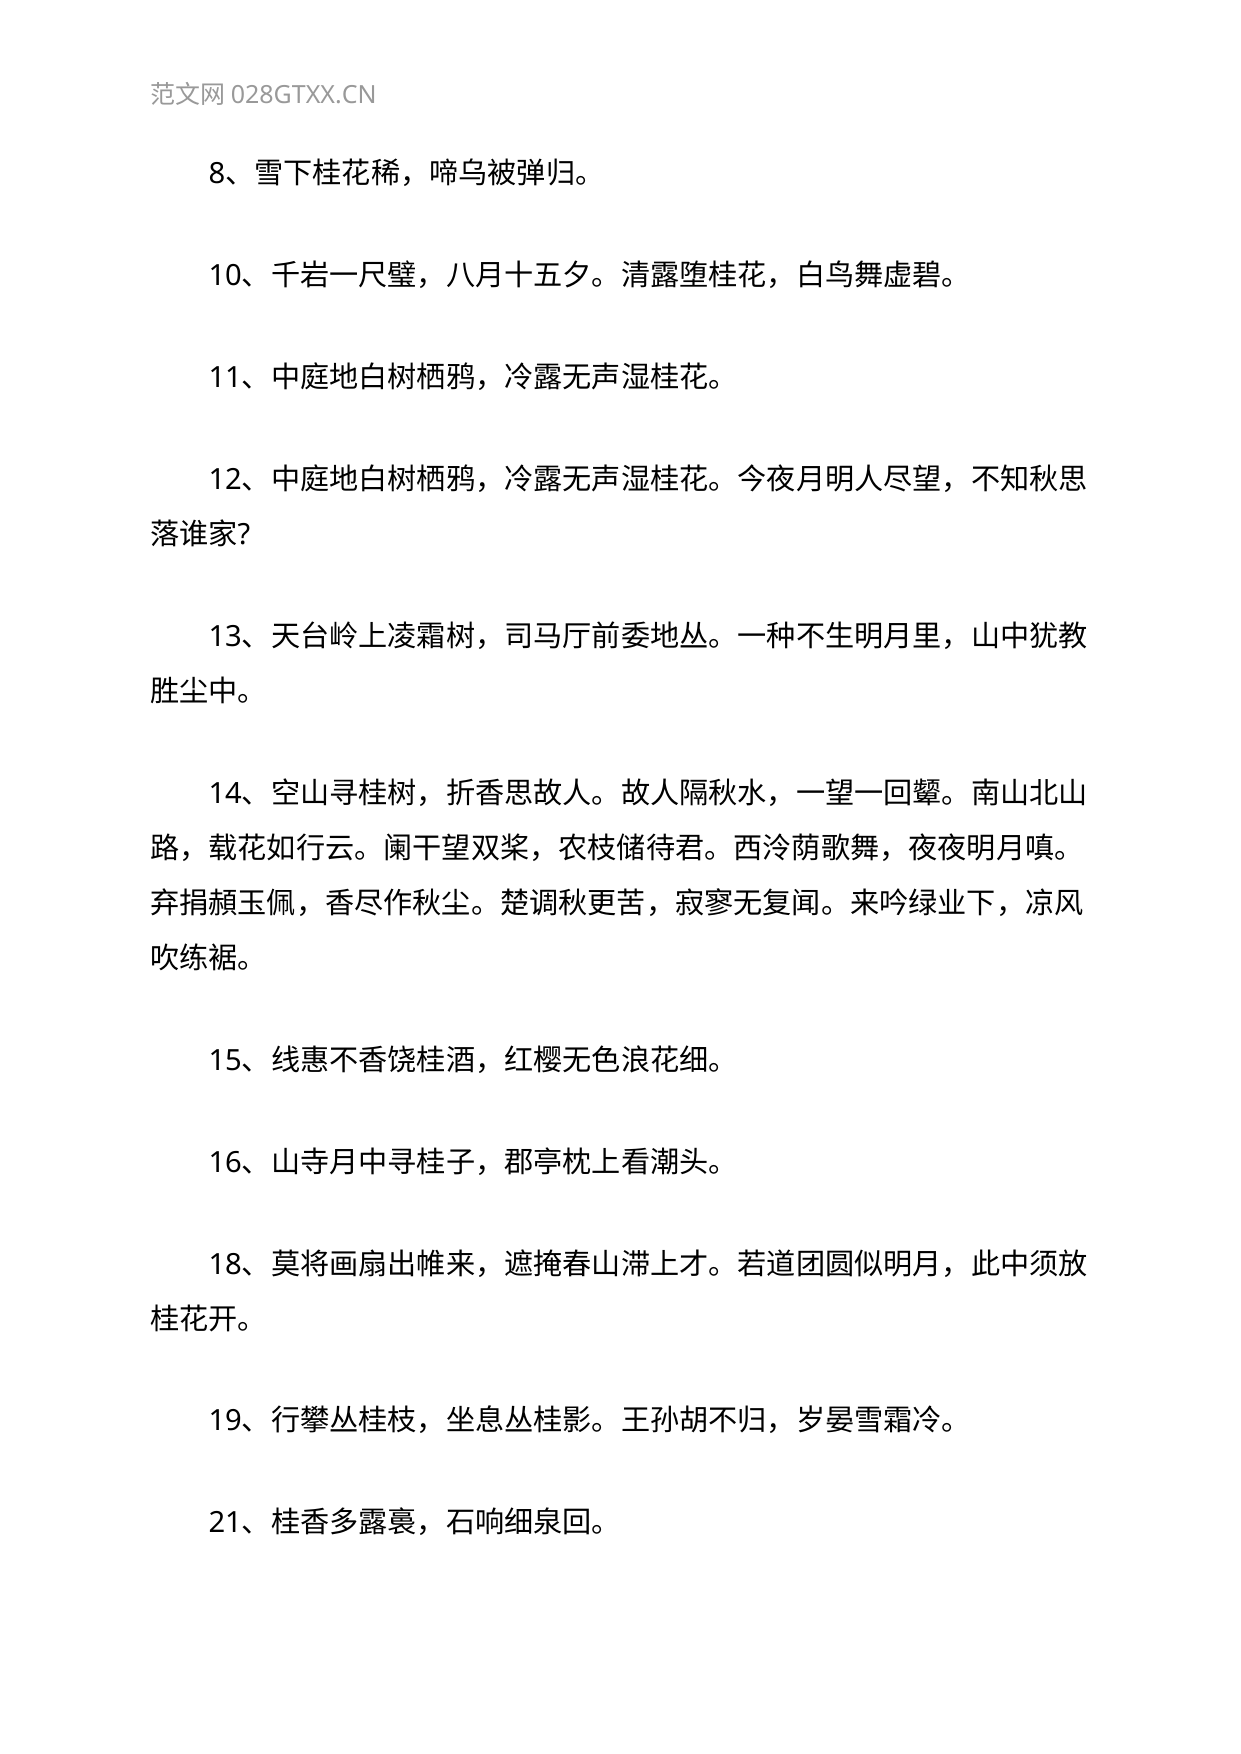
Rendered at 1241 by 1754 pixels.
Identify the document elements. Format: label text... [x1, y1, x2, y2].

text 21、桂香多露裛，石响细泉回。 [150, 1499, 1090, 1541]
text 13、天台岭上凌霜树，司马厅前委地丛。一种不生明月里，山中犹教胜尘中。 [150, 613, 1090, 710]
text 12、中庭地白树栖鸦，冷露无声湿桂花。今夜月明人尽望，不知秋思落谁家? [150, 456, 1090, 553]
text 14、空山寻桂树，折香思故人。故人隔秋水，一望一回颦。南山北山路，载花如行云。阑干望双桨，农枝储待君。西泠荫歌舞，夜夜明月嗔。弃捐頳玉佩，香尽作秋尘。楚调秋更苦，寂寥无复闻。来吟绿业下，凉风吹练裾。 [150, 770, 1090, 977]
text 19、行攀丛桂枝，坐息丛桂影。王孙胡不归，岁晏雪霜冷。 [150, 1397, 1090, 1439]
text 8、雪下桂花稀，啼乌被弹归。 [150, 150, 1090, 192]
text 10、千岩一尺璧，八月十五夕。清露堕桂花，白鸟舞虚碧。 [150, 252, 1090, 294]
text 18、莫将画扇出帷来，遮掩春山滞上才。若道团圆似明月，此中须放桂花开。 [150, 1240, 1090, 1337]
text 15、线惠不香饶桂酒，红樱无色浪花细。 [150, 1036, 1090, 1079]
text 11、中庭地白树栖鸦，冷露无声湿桂花。 [150, 354, 1090, 396]
text 16、山寺月中寻桂子，郡亭枕上看潮头。 [150, 1138, 1090, 1181]
